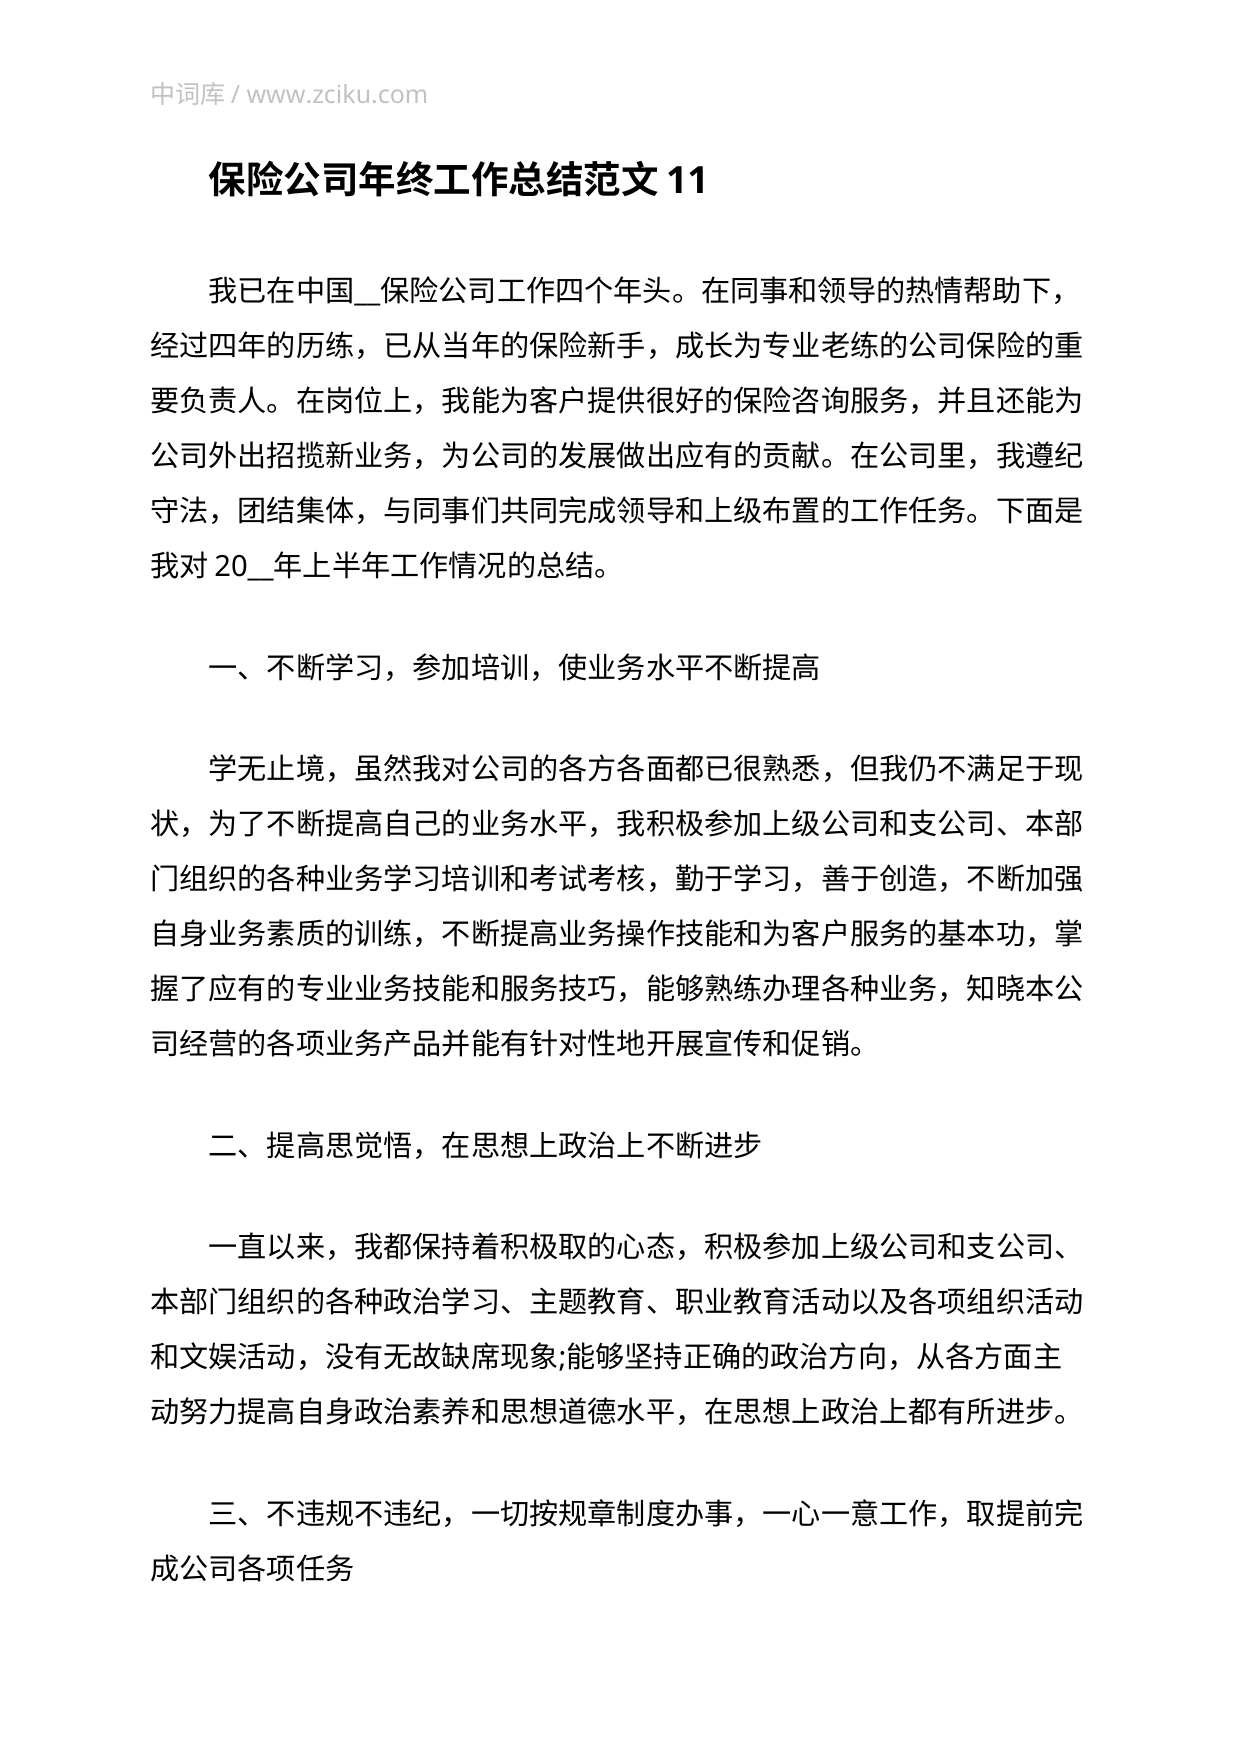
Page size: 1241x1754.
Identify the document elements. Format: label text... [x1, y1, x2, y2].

text 二、提高思觉悟，在思想上政治上不断进步 [150, 1122, 1090, 1164]
text 学无止境，虽然我对公司的各方各面都已很熟悉，但我仍不满足于现状，为了不断提高自己的业务水平，我积极参加上级公司和支公司、本部门组织的各种业务学习培训和考试考核，勤于学习，善于创造，不断加强自身业务素质的训练，不断提高业务操作技能和为客户服务的基本功，掌握了应有的专业业务技能和服务技巧，能够熟练办理各种业务，知晓本公司经营的各项业务产品并能有针对性地开展宣传和促销。 [150, 746, 1090, 1063]
text 一直以来，我都保持着积极取的心态，积极参加上级公司和支公司、本部门组织的各种政治学习、主题教育、职业教育活动以及各项组织活动和文娱活动，没有无故缺席现象;能够坚持正确的政治方向，从各方面主动努力提高自身政治素养和思想道德水平，在思想上政治上都有所进步。 [150, 1224, 1090, 1431]
text 三、不违规不违纪，一切按规章制度办事，一心一意工作，取提前完成公司各项任务 [150, 1491, 1090, 1588]
text 保险公司年终工作总结范文11 [150, 150, 1090, 204]
text 一、不断学习，参加培训，使业务水平不断提高 [150, 644, 1090, 686]
text 我已在中国__保险公司工作四个年头。在同事和领导的热情帮助下，经过四年的历练，已从当年的保险新手，成长为专业老练的公司保险的重要负责人。在岗位上，我能为客户提供很好的保险咨询服务，并且还能为公司外出招揽新业务，为公司的发展做出应有的贡献。在公司里，我遵纪守法，团结集体，与同事们共同完成领导和上级布置的工作任务。下面是我对20__年上半年工作情况的总结。 [150, 268, 1090, 584]
